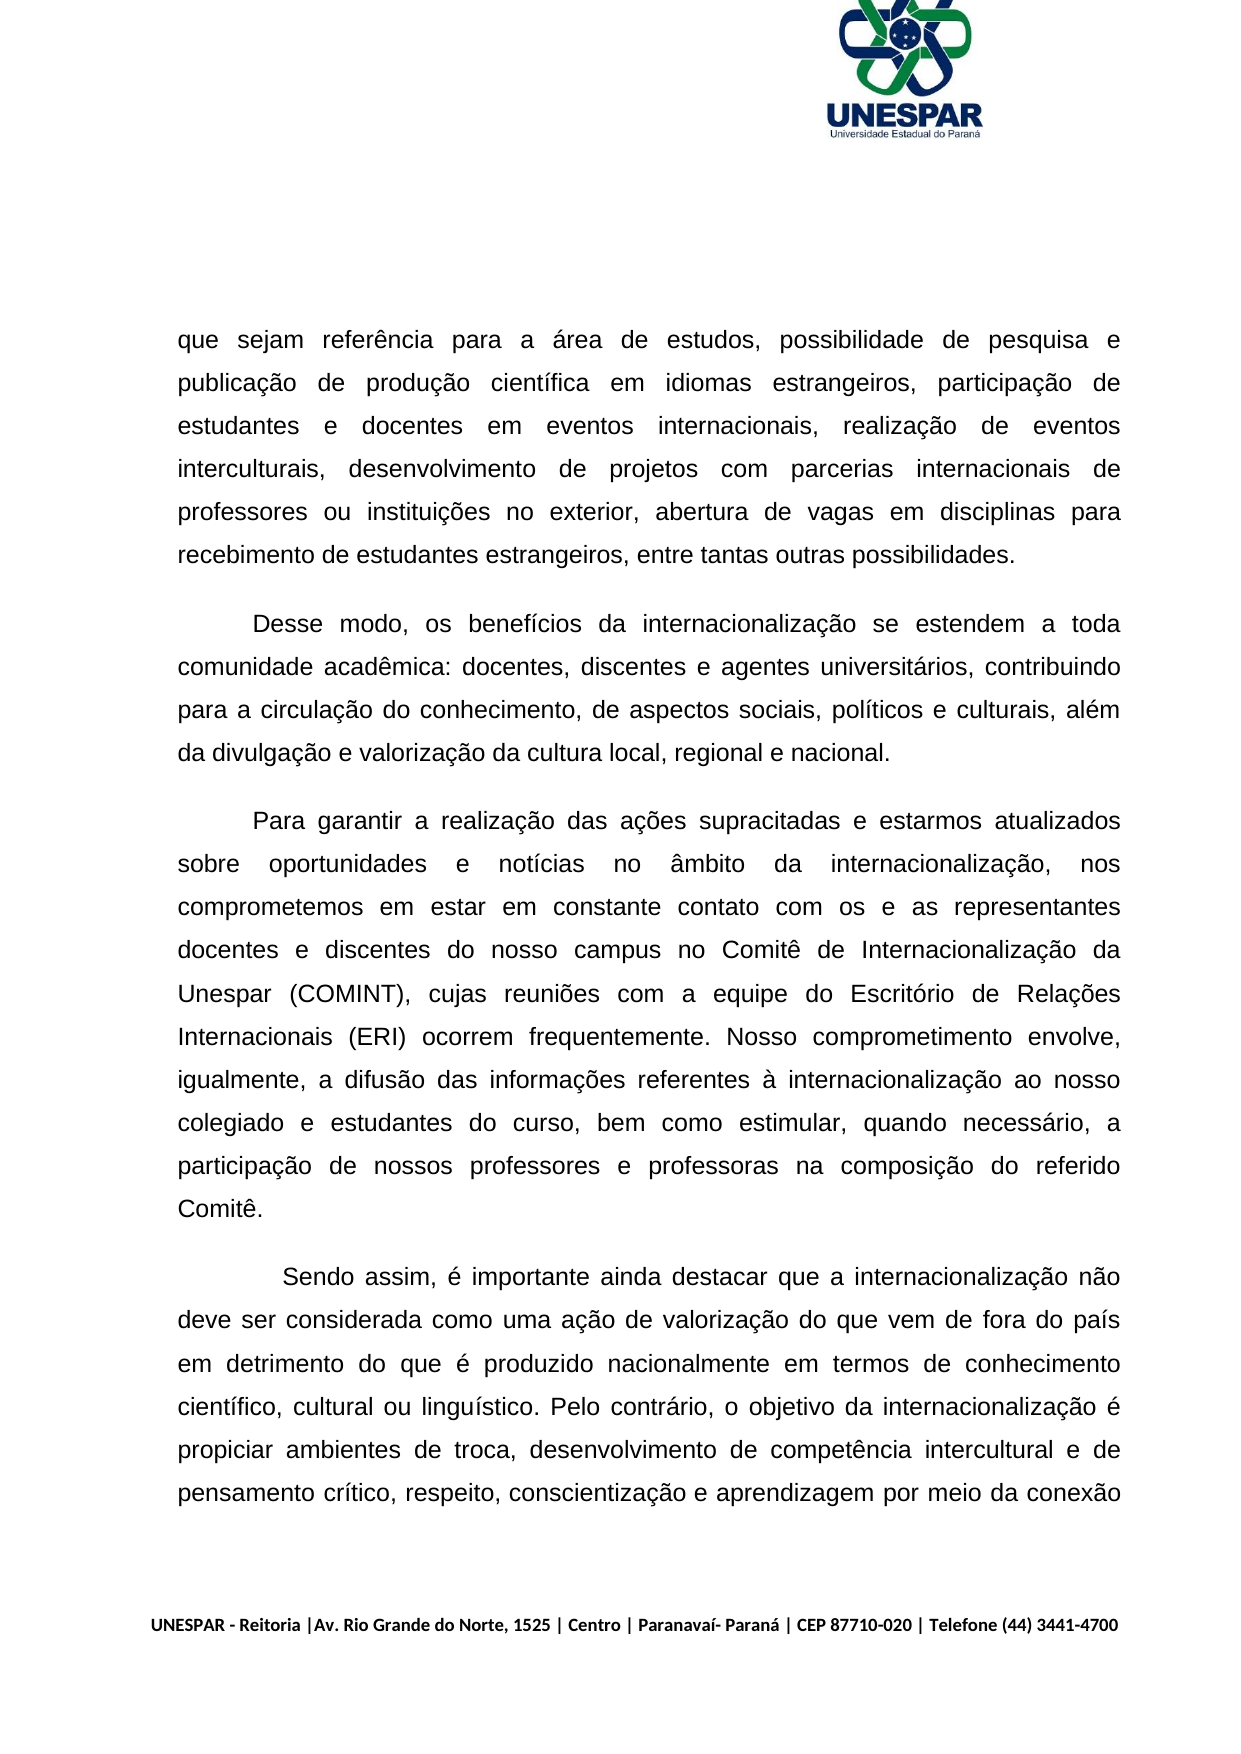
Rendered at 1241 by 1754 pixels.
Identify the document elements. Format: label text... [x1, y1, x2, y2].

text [177, 1262, 1122, 1507]
picture [826, 0, 984, 139]
text Desse modo, os benefícios da internacionalização se estendem a toda comunidade acadêmica: docentes, discentes e agentes universitários, contribuindo para a circulação do conhecimento, de aspectos sociais, políticos e culturais, além da divulgação e valorização da cultura local, regional e nacional. [177, 609, 1122, 767]
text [177, 325, 1122, 569]
text Para garantir a realização das ações supracitadas e estarmos atualizados sobre oportunidades e notícias no âmbito da internacionalização, nos comprometemos em estar em constante contato com os e as representantes docentes e discentes do nosso campus no Comitê de Internacionalização da Unespar (COMINT), cujas reuniões com a equipe do Escritório de Relações Internacionais (ERI) ocorrem frequentemente. Nosso comprometimento envolve, igualmente, a difusão das informações referentes à internacionalização ao nosso colegiado e estudantes do curso, bem como estimular, quando necessário, a participação de nossos professores e professoras na composição do referido Comitê. [177, 806, 1122, 1223]
